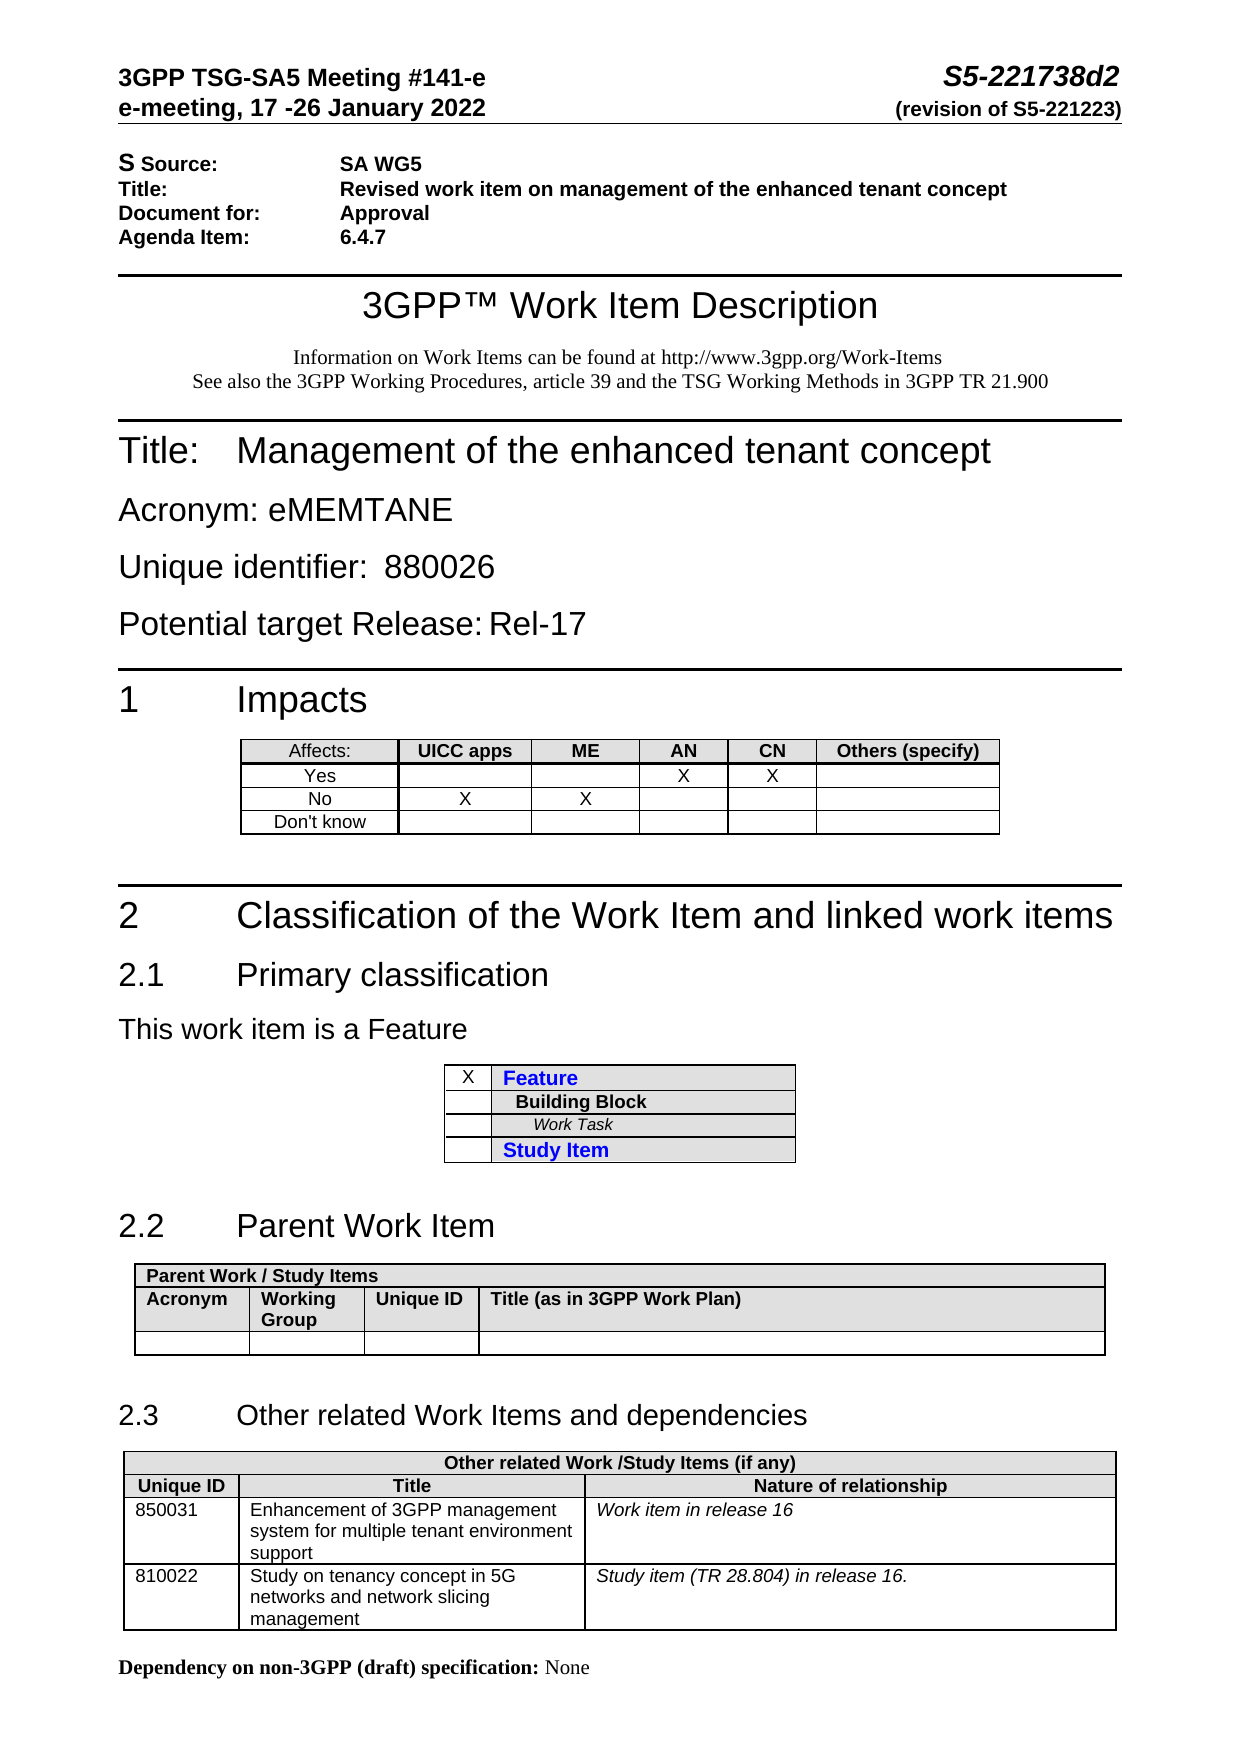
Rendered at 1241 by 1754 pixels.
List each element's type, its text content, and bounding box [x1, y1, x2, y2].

table_header AN [640, 740, 727, 762]
table_header Other related Work /Study Items (if any) [125, 1452, 1115, 1474]
subtitle Title: Management of the enhanced tenant concept [118, 422, 1122, 471]
table_header Parent Work / Study Items [136, 1265, 1104, 1286]
table_cell Work item in release 16 [586, 1498, 1115, 1563]
table_cell [729, 788, 816, 810]
table_cell [400, 765, 531, 787]
table_cell [445, 1114, 491, 1136]
table_cell Don't know [242, 811, 397, 833]
table_cell [445, 1137, 491, 1161]
table_cell [729, 811, 816, 833]
table_cell X [729, 765, 816, 787]
table_cell X [400, 788, 531, 810]
text 3GPP TSG-SA5 Meeting #141-e S5-221738d2 [118, 59, 1122, 93]
table_cell Unique ID [365, 1288, 478, 1331]
table_header ME [532, 740, 639, 762]
subtitle 2.1 Primary classification [118, 955, 1122, 993]
table_cell [532, 765, 639, 787]
table_cell [817, 765, 999, 787]
text Title: Revised work item on management of the enhanced tenant concept [118, 177, 1122, 201]
table_cell Enhancement of 3GPP management system for multiple tenant environment support [240, 1498, 584, 1563]
table_cell [640, 788, 727, 810]
table_header X [445, 1066, 491, 1090]
subtitle 2.2 Parent Work Item [118, 1206, 1122, 1244]
subtitle 2.3 Other related Work Items and dependencies [118, 1398, 1122, 1432]
text Dependency on non-3GPP (draft) specification: None [118, 1655, 1122, 1679]
subtitle 1 Impacts [118, 671, 1122, 720]
table_cell Acronym [136, 1288, 249, 1331]
table_cell Working Group [250, 1288, 364, 1331]
table_cell [817, 788, 999, 810]
table_cell Nature of relationship [586, 1475, 1115, 1497]
text Potential target Release: Rel-17 [118, 604, 1132, 642]
table_cell [817, 811, 999, 833]
text Document for: Approval [118, 201, 1122, 225]
table_cell X [532, 788, 639, 810]
table_cell Study on tenancy concept in 5G networks and network slicing management [240, 1565, 584, 1629]
subtitle 3GPP™ Work Item Description [118, 277, 1122, 327]
text Information on Work Items can be found at http://www.3gpp.org/Work-Items See also the 3GPP Working Procedures, article 39 and the TSG Working Methods in 3GPP TR 21.900 [118, 345, 1122, 393]
table_header CN [729, 740, 816, 762]
subtitle Acronym: eMEMTANE [118, 490, 1122, 528]
table_cell 850031 [125, 1498, 238, 1563]
table_header Others (specify) [817, 740, 999, 762]
table_header UICC apps [400, 740, 531, 762]
table_cell [445, 1091, 491, 1113]
table_cell Title (as in 3GPP Work Plan) [480, 1288, 1104, 1331]
table_header Feature [492, 1066, 795, 1090]
table_cell Yes [242, 765, 397, 787]
table_cell Study Item [492, 1138, 795, 1161]
subtitle Unique identifier: 880026 [118, 547, 1122, 585]
text Agenda Item: 6.4.7 [118, 225, 1122, 249]
table_header Affects: [242, 740, 397, 762]
table_cell [250, 1332, 364, 1354]
subtitle This work item is a Feature [118, 1012, 1122, 1045]
table_cell Study item (TR 28.804) in release 16. [586, 1565, 1115, 1629]
text S Source: SA WG5 [118, 148, 1122, 177]
subtitle 2 Classification of the Work Item and linked work items [118, 887, 1122, 936]
table_cell [532, 811, 639, 833]
table_cell [365, 1332, 478, 1354]
table_cell Title [240, 1475, 584, 1497]
text e-meeting, 17 -26 January 2022 (revision of S5-221223) [118, 93, 1122, 123]
table_cell Building Block [492, 1091, 795, 1113]
table_cell Unique ID [125, 1475, 238, 1497]
table_cell Work Task [492, 1115, 795, 1136]
table_cell No [242, 788, 397, 810]
table_cell [136, 1332, 249, 1354]
table_cell [640, 811, 727, 833]
table_cell [400, 811, 531, 833]
table_cell [480, 1332, 1104, 1354]
table_cell X [640, 765, 727, 787]
table_cell 810022 [125, 1565, 238, 1629]
